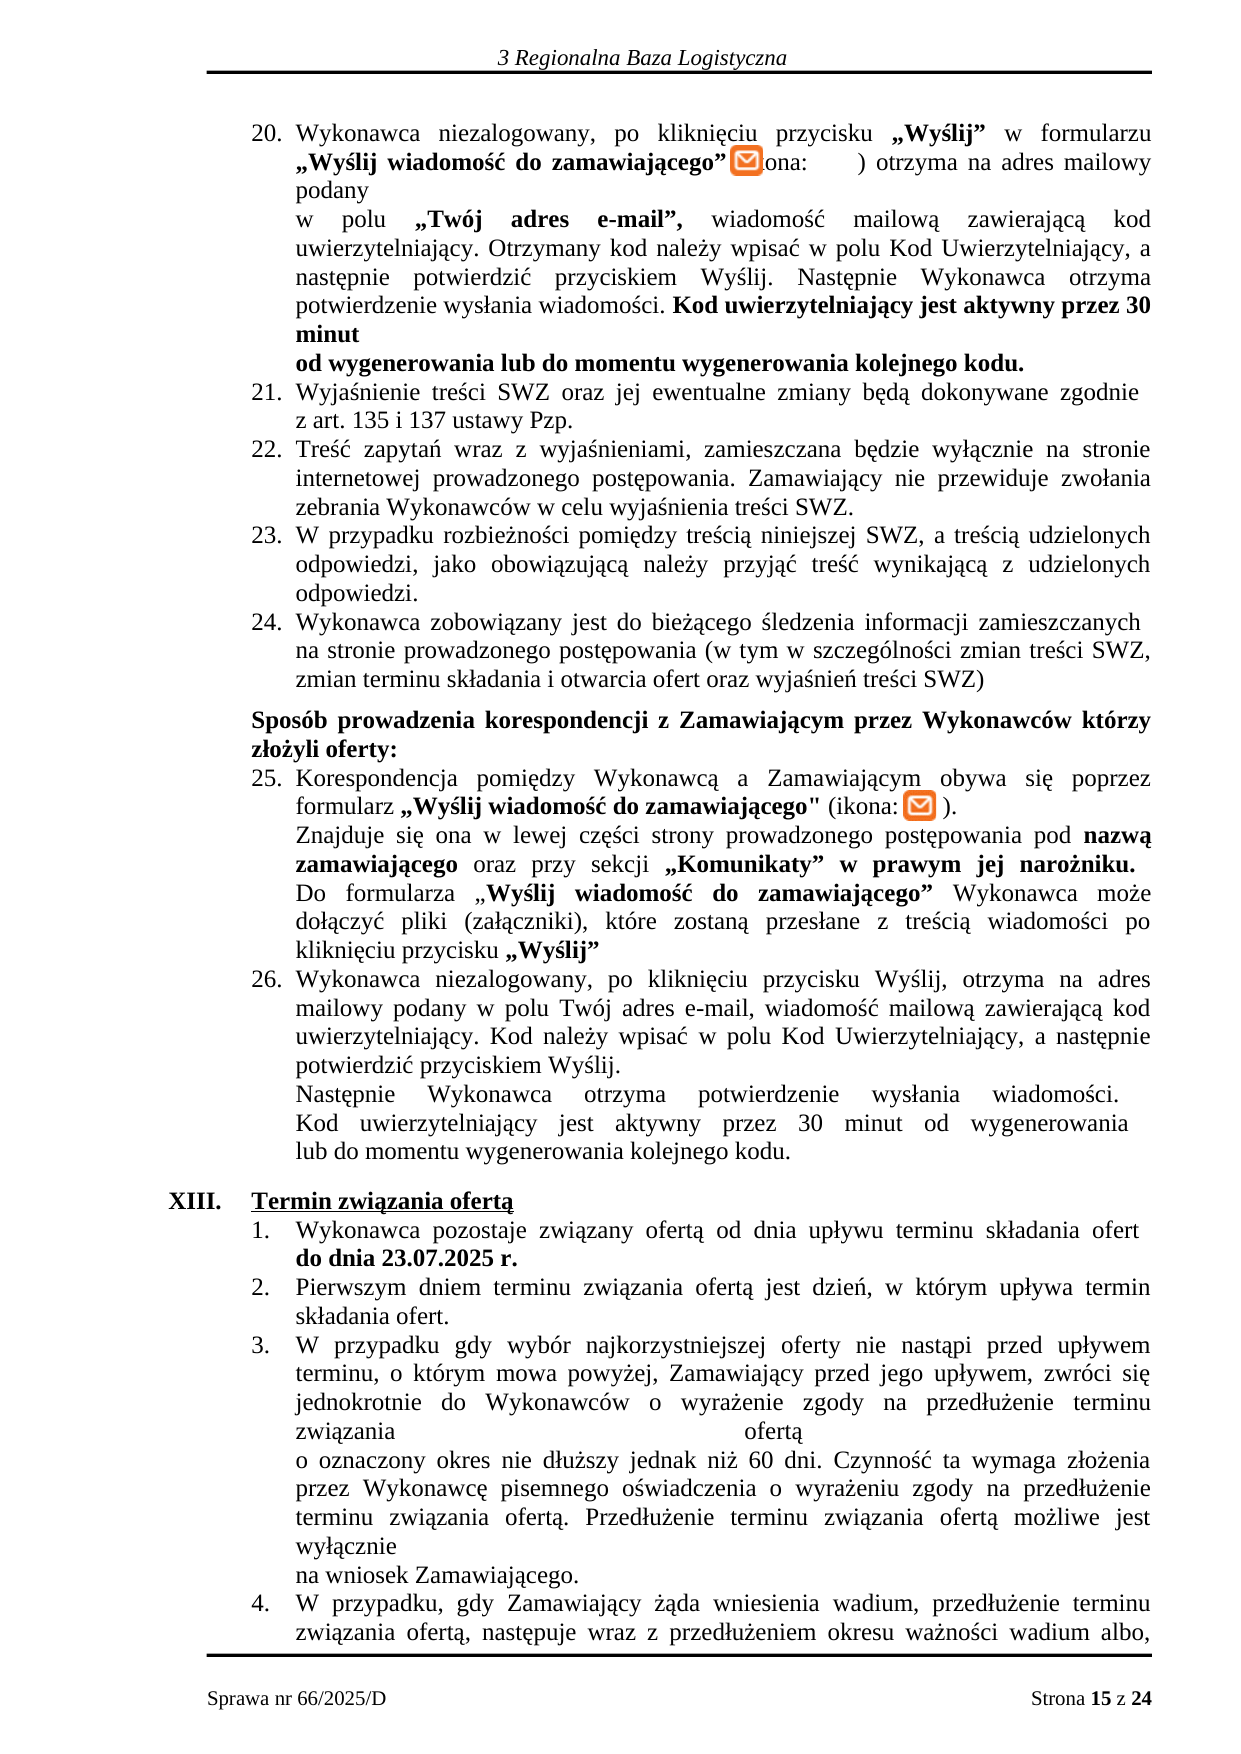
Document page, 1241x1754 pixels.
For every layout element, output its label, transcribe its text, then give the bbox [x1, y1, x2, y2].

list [251, 1588, 1152, 1646]
list W przypadku rozbieżności pomiędzy treścią niniejszej SWZ, a treścią udzielonych odpowiedzi, jako obowiązującą należy przyjąć treść wynikającą z udzielonych odpowiedzi. [251, 521, 1152, 607]
picture [903, 790, 937, 821]
list Pierwszym dniem terminu związania ofertą jest dzień, w którym upływa termin składania ofert. [251, 1272, 1152, 1330]
list Wykonawca niezalogowany, po kliknięciu przycisku „Wyślij” w formularzu „Wyślij wiadomość do zamawiającego” (ikona: ) otrzyma na adres mailowy podany w polu „Twój adres e-mail”, wiadomość mailową zawierającą kod uwierzytelniający. Otrzymany kod należy wpisać w polu Kod Uwierzytelniający, a następnie potwierdzić przyciskiem Wyślij. Następnie Wykonawca otrzyma potwierdzenie wysłania wiadomości. Kod uwierzytelniający jest aktywny przez 30 minut od wygenerowania lub do momentu wygenerowania kolejnego kodu. [251, 118, 1152, 377]
list Termin związania ofertą [222, 1186, 1152, 1215]
list Wykonawca niezalogowany, po kliknięciu przycisku Wyślij, otrzyma na adres mailowy podany w polu Twój adres e-mail, wiadomość mailową zawierającą kod uwierzytelniający. Kod należy wpisać w polu Kod Uwierzytelniający, a następnie potwierdzić przyciskiem Wyślij. [251, 964, 1152, 1079]
list Wykonawca pozostaje związany ofertą od dnia upływu terminu składania ofert do dnia 23.07.2025 r. [251, 1215, 1152, 1272]
picture [730, 145, 763, 176]
text Następnie Wykonawca otrzyma potwierdzenie wysłania wiadomości. Kod uwierzytelniający jest aktywny przez 30 minut od wygenerowania lub do momentu wygenerowania kolejnego kodu. [295, 1079, 1152, 1165]
text Sposób prowadzenia korespondencji z Zamawiającym przez Wykonawców którzy złożyli oferty: [251, 705, 1152, 763]
list Wyjaśnienie treści SWZ oraz jej ewentualne zmiany będą dokonywane zgodnie z art. 135 i 137 ustawy Pzp. [251, 377, 1152, 434]
text Znajduje się ona w lewej części strony prowadzonego postępowania pod nazwą zamawiającego oraz przy sekcji „Komunikaty” w prawym jej narożniku. Do formularza „Wyślij wiadomość do zamawiającego” Wykonawca może dołączyć pliki (załączniki), które zostaną przesłane z treścią wiadomości po kliknięciu przycisku „Wyślij” [295, 820, 1152, 964]
list Wykonawca zobowiązany jest do bieżącego śledzenia informacji zamieszczanych na stronie prowadzonego postępowania (w tym w szczególności zmian treści SWZ, zmian terminu składania i otwarcia ofert oraz wyjaśnień treści SWZ) [251, 607, 1152, 693]
list Korespondencja pomiędzy Wykonawcą a Zamawiającym obywa się poprzez formularz „Wyślij wiadomość do zamawiającego" (ikona: ). [251, 763, 1152, 820]
list W przypadku gdy wybór najkorzystniejszej oferty nie nastąpi przed upływem terminu, o którym mowa powyżej, Zamawiający przed jego upływem, zwróci się jednokrotnie do Wykonawców o wyrażenie zgody na przedłużenie terminu związania ofertą o oznaczony okres nie dłuższy jednak niż 60 dni. Czynność ta wymaga złożenia przez Wykonawcę pisemnego oświadczenia o wyrażeniu zgody na przedłużenie terminu związania ofertą. Przedłużenie terminu związania ofertą możliwe jest wyłącznie na wniosek Zamawiającego. [251, 1330, 1152, 1588]
list Treść zapytań wraz z wyjaśnieniami, zamieszczana będzie wyłącznie na stronie internetowej prowadzonego postępowania. Zamawiający nie przewiduje zwołania zebrania Wykonawców w celu wyjaśnienia treści SWZ. [251, 434, 1152, 521]
